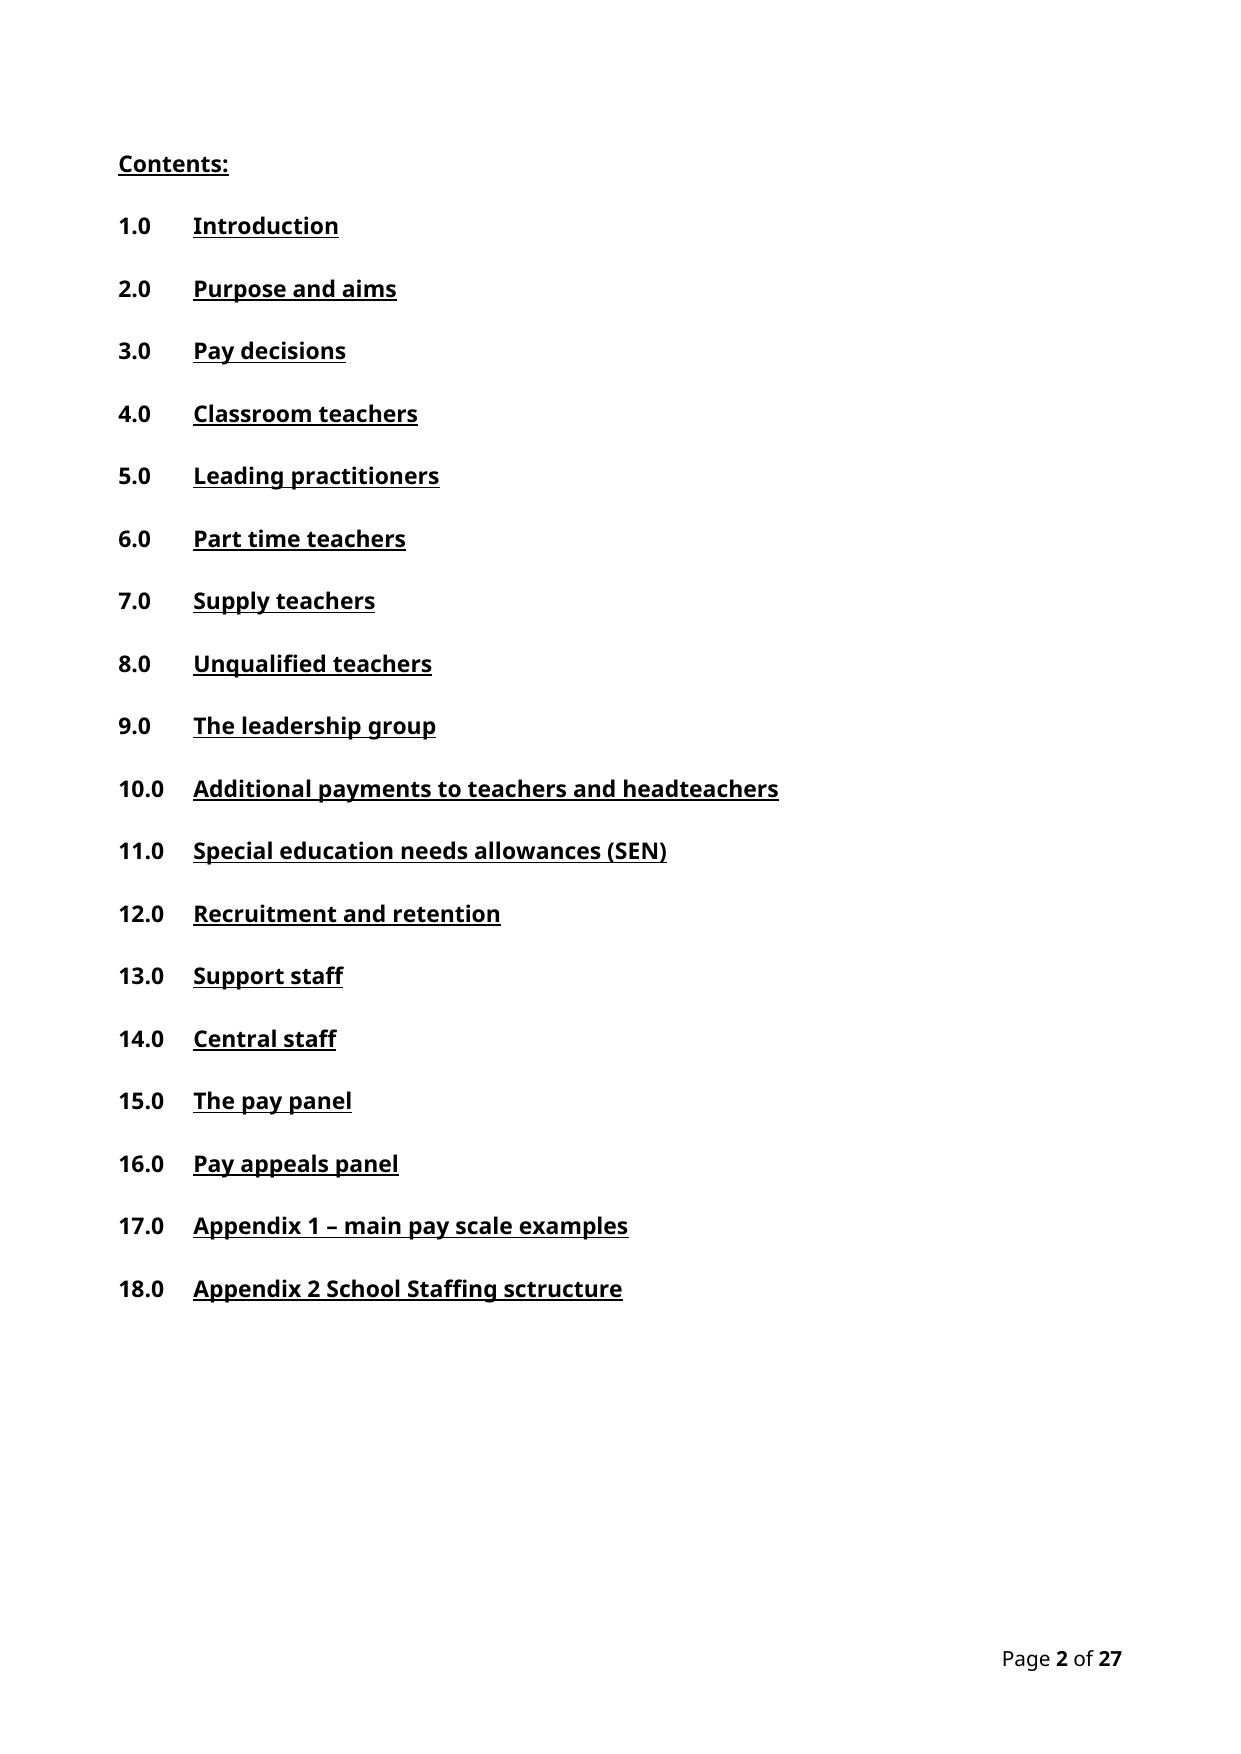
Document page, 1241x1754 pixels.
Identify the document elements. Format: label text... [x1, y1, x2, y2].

text Contents: [118, 148, 1122, 179]
list Part time teachers [118, 523, 1122, 554]
list Introduction [118, 210, 1122, 241]
list Pay appeals panel [118, 1148, 1122, 1179]
list Pay decisions [118, 335, 1122, 366]
list Support staff [118, 960, 1122, 991]
list The leadership group [118, 710, 1122, 741]
list Recruitment and retention [118, 898, 1122, 929]
list Classroom teachers [118, 398, 1122, 429]
list Appendix 2 School Staffing sctructure [118, 1273, 1122, 1304]
list Purpose and aims [118, 273, 1122, 304]
list Unqualified teachers [118, 648, 1122, 679]
list Supply teachers [118, 585, 1122, 616]
list Special education needs allowances (SEN) [118, 835, 1122, 866]
list Additional payments to teachers and headteachers [118, 773, 1122, 804]
list The pay panel [118, 1085, 1122, 1116]
list Central staff [118, 1023, 1122, 1054]
list Leading practitioners [118, 460, 1122, 491]
list Appendix 1 – main pay scale examples [118, 1210, 1122, 1241]
